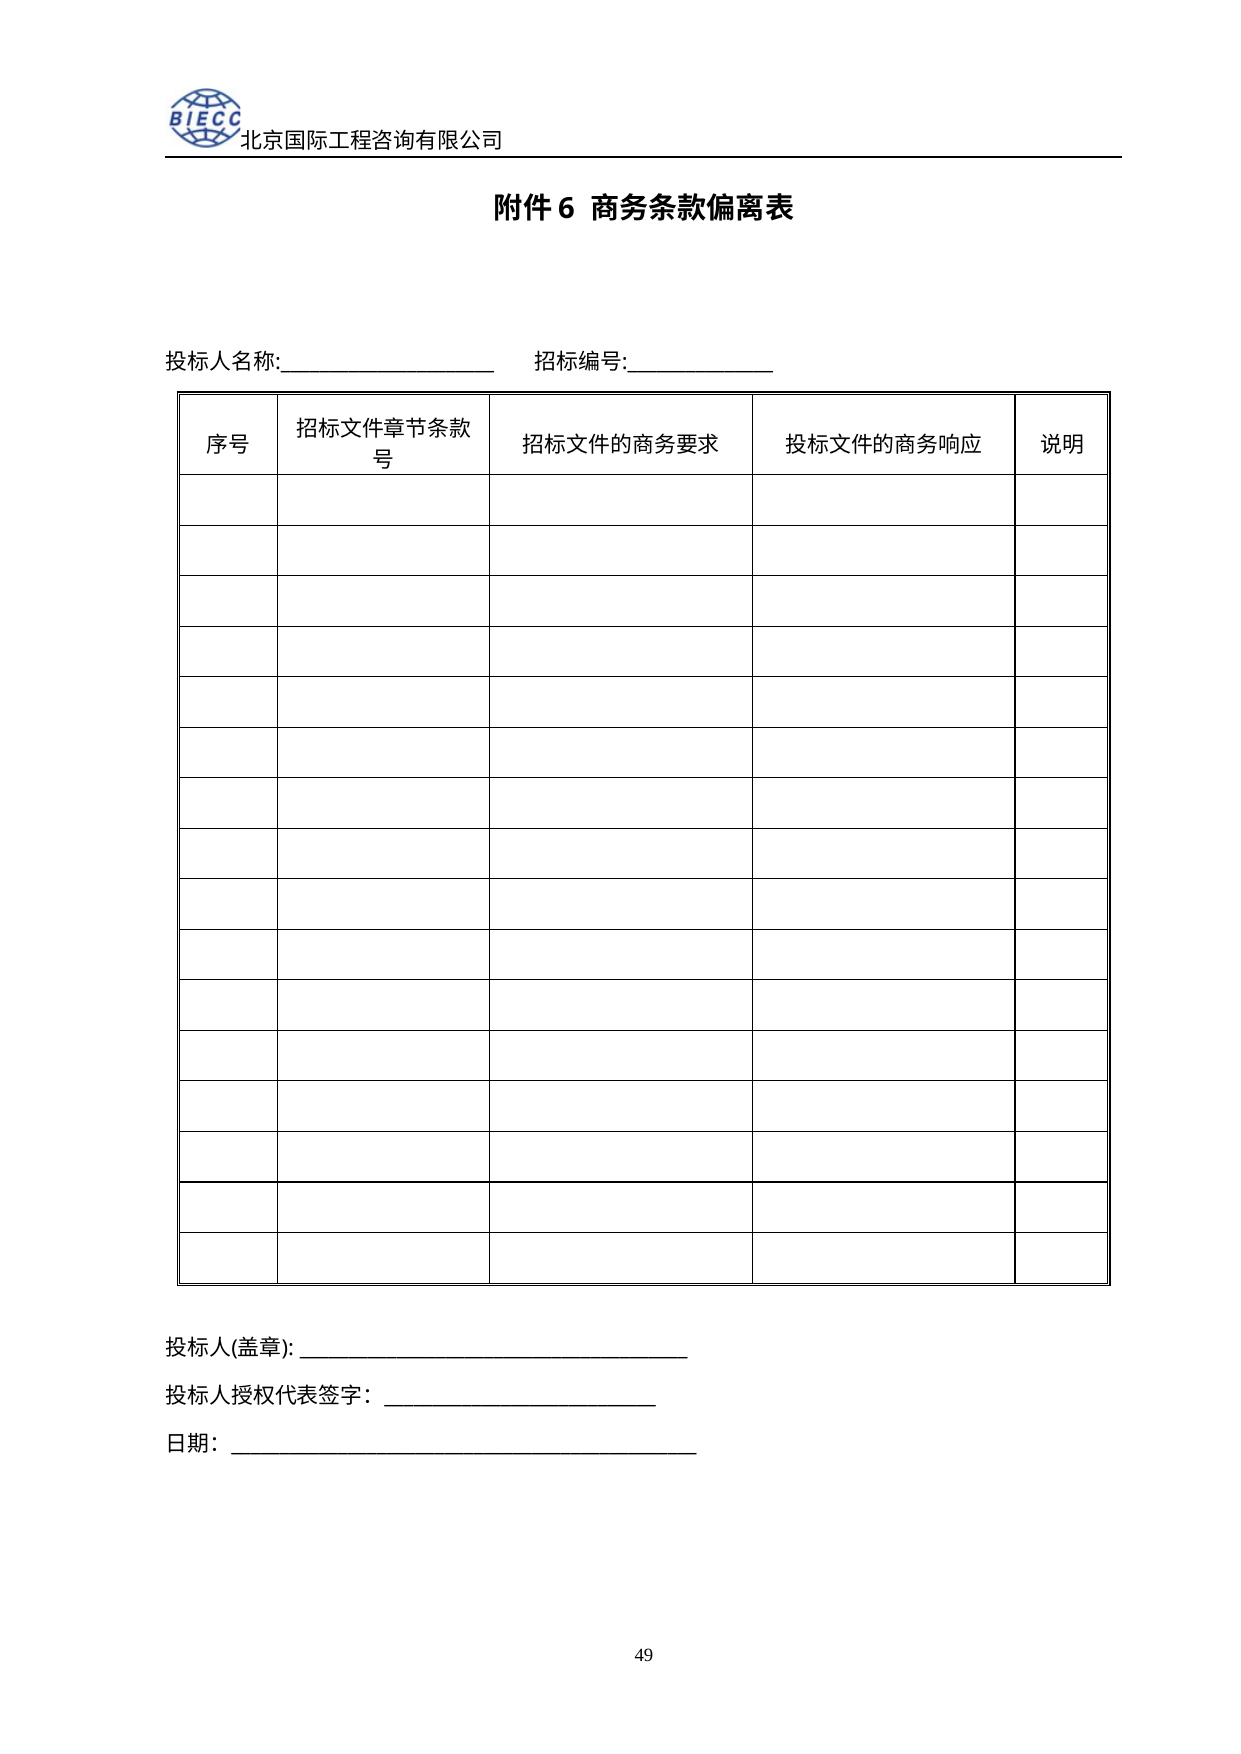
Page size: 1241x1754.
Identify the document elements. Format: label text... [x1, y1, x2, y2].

table_cell [278, 677, 489, 727]
table_cell [180, 1132, 277, 1181]
table_cell [180, 1183, 277, 1232]
table_cell [278, 879, 489, 929]
table_cell [278, 1183, 489, 1232]
table_cell [753, 930, 1014, 979]
table_header 序号 [180, 395, 277, 474]
table_cell [278, 576, 489, 626]
table_cell [490, 778, 752, 828]
table_cell [1016, 778, 1107, 828]
table_cell [278, 930, 489, 979]
table_cell [753, 879, 1014, 929]
table_cell [180, 829, 277, 878]
table_cell [1016, 677, 1107, 727]
picture [165, 88, 241, 148]
table_cell [753, 1031, 1014, 1080]
table_cell [490, 879, 752, 929]
table_cell [753, 1233, 1014, 1282]
table_cell [180, 778, 277, 828]
table_cell [490, 576, 752, 626]
table_cell [490, 1183, 752, 1232]
table_header 招标文件章节条款号 [278, 395, 489, 474]
table_cell [753, 576, 1014, 626]
table_cell [278, 1233, 489, 1282]
table_cell [180, 677, 277, 727]
table_cell [490, 728, 752, 777]
table_cell [1016, 576, 1107, 626]
table_cell [278, 980, 489, 1030]
table_cell [278, 475, 489, 525]
table_cell [753, 1081, 1014, 1131]
table_cell [1016, 1132, 1107, 1181]
table_header 投标文件的商务响应 [753, 395, 1014, 474]
text 日期：________________________________________________ [165, 1426, 1122, 1457]
text 投标人(盖章): ________________________________________ [165, 1330, 1122, 1362]
table_cell [490, 677, 752, 727]
table_cell [180, 526, 277, 575]
table_cell [1016, 1031, 1107, 1080]
table_cell [490, 475, 752, 525]
table_cell [1016, 980, 1107, 1030]
table_cell [490, 829, 752, 878]
table_cell [1016, 930, 1107, 979]
table_cell [278, 778, 489, 828]
table_cell [180, 1233, 277, 1282]
table_cell [278, 728, 489, 777]
table_cell [180, 627, 277, 676]
subtitle 附件6 商务条款偏离表 [165, 185, 1122, 227]
table_cell [490, 930, 752, 979]
table_cell [180, 475, 277, 525]
table_header 说明 [1016, 395, 1107, 474]
table_cell [1016, 475, 1107, 525]
table_cell [753, 980, 1014, 1030]
table_cell [278, 627, 489, 676]
table_cell [753, 475, 1014, 525]
table_cell [753, 778, 1014, 828]
table_cell [1016, 1081, 1107, 1131]
table_cell [1016, 728, 1107, 777]
table_cell [753, 1132, 1014, 1181]
table_cell [753, 1183, 1014, 1232]
table_header 招标文件的商务要求 [490, 395, 752, 474]
table_cell [490, 1132, 752, 1181]
table_cell [1016, 627, 1107, 676]
table_cell [753, 829, 1014, 878]
text 投标人名称:______________________ 招标编号:_______________ [165, 344, 1122, 376]
table_cell [180, 980, 277, 1030]
table_cell [753, 526, 1014, 575]
table_cell [278, 1031, 489, 1080]
table_cell [1016, 829, 1107, 878]
table_cell [278, 1132, 489, 1181]
table_cell [490, 1031, 752, 1080]
table_cell [278, 1081, 489, 1131]
table_cell [490, 1081, 752, 1131]
table_cell [180, 1031, 277, 1080]
table_cell [180, 728, 277, 777]
table_cell [753, 728, 1014, 777]
table_cell [490, 627, 752, 676]
table_cell [1016, 879, 1107, 929]
table_cell [180, 576, 277, 626]
table_cell [490, 980, 752, 1030]
table_cell [490, 1233, 752, 1282]
table_cell [180, 1081, 277, 1131]
table_cell [753, 677, 1014, 727]
table_cell [1016, 1233, 1107, 1282]
table_cell [180, 930, 277, 979]
table_cell [1016, 526, 1107, 575]
table_cell [278, 526, 489, 575]
table_cell [490, 526, 752, 575]
table_cell [753, 627, 1014, 676]
table_cell [278, 829, 489, 878]
table_cell [1016, 1183, 1107, 1232]
text 投标人授权代表签字：____________________________ [165, 1378, 1122, 1410]
table_cell [180, 879, 277, 929]
